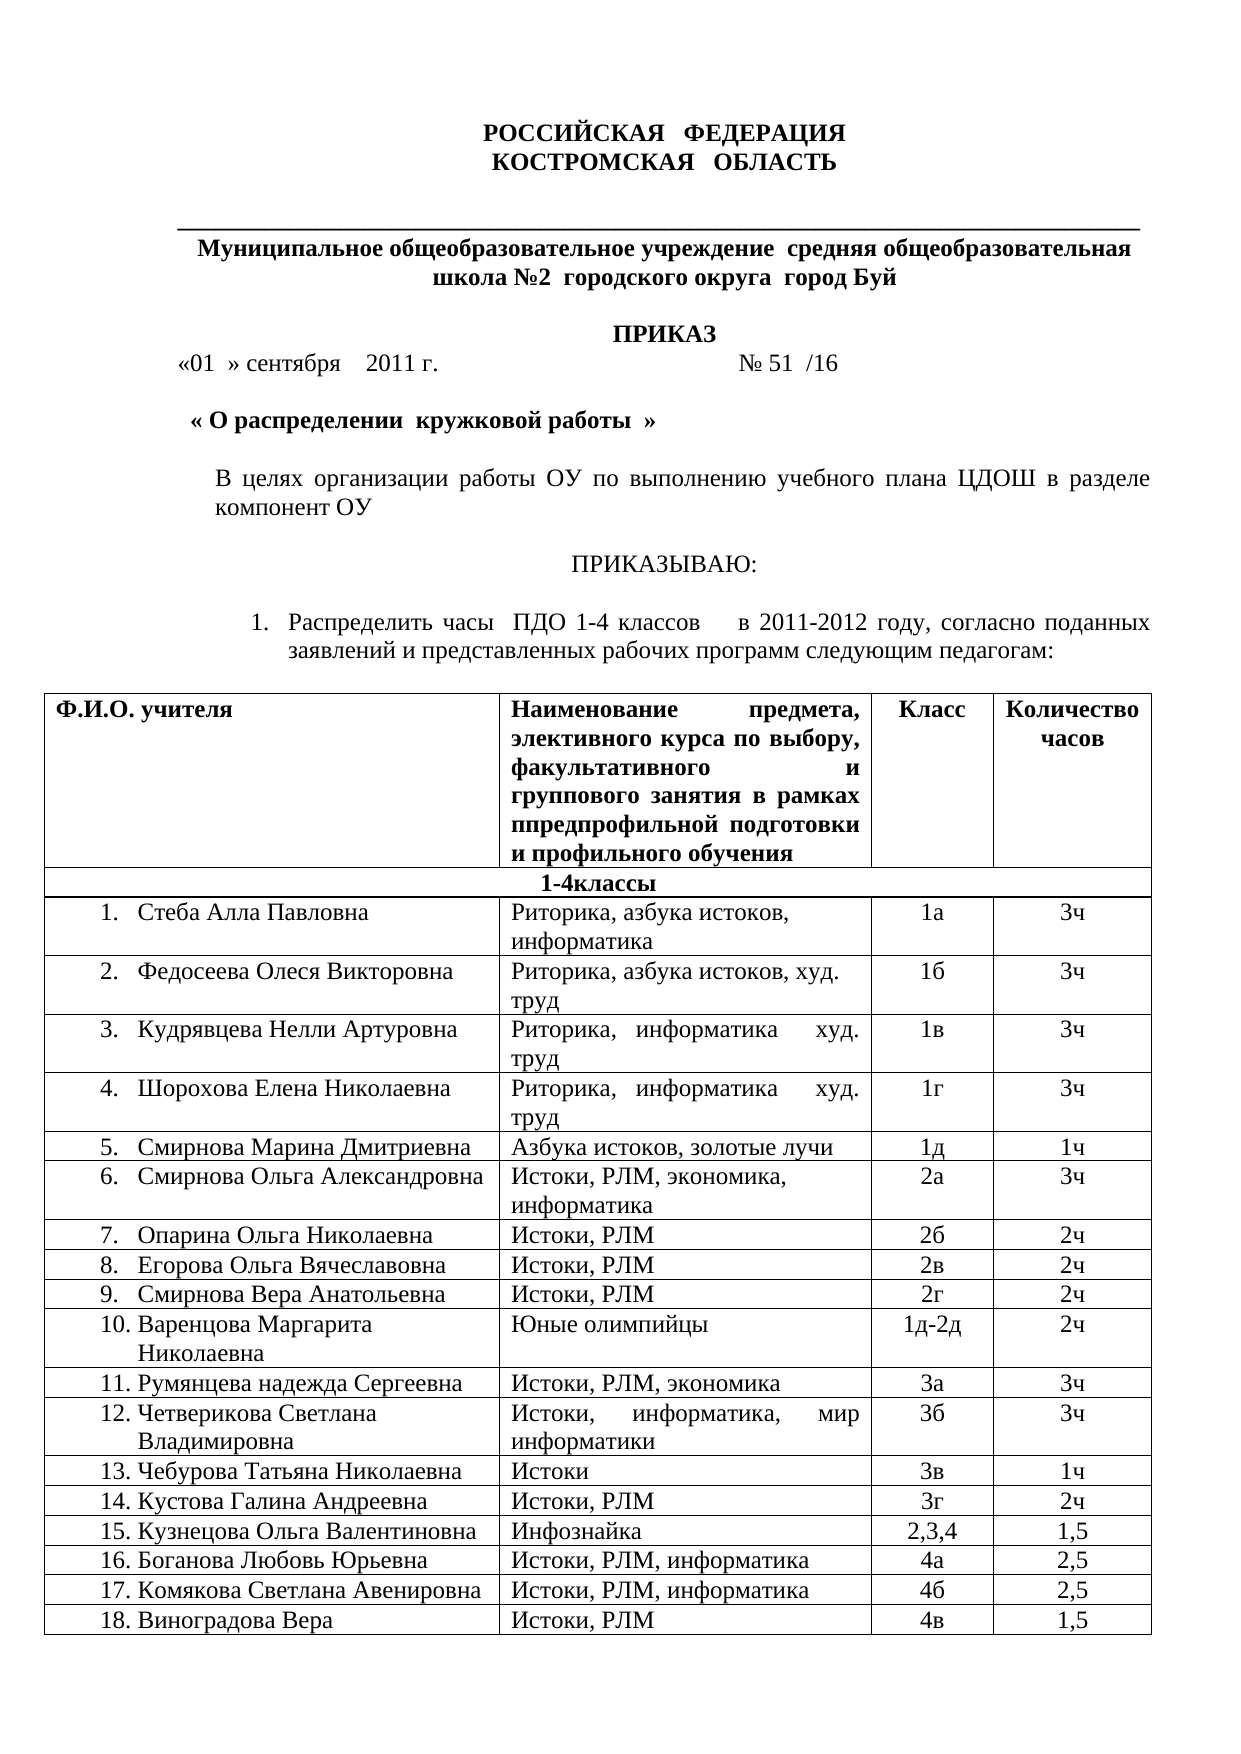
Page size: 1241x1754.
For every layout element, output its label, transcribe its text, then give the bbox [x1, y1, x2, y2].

table_cell 1г [872, 1073, 993, 1131]
text ПРИКАЗ [177, 319, 1152, 348]
table_cell 2ч [994, 1486, 1151, 1515]
table_cell 4б [872, 1575, 993, 1604]
table_cell 2г [872, 1280, 993, 1308]
text ПРИКАЗЫВАЮ: [177, 549, 1152, 578]
text РОССИЙСКАЯ ФЕДЕРАЦИЯ [177, 118, 1152, 147]
table_cell Истоки, РЛМ [500, 1486, 871, 1515]
table_cell Риторика, информатика худ. труд [500, 1073, 871, 1131]
table_cell 2ч [994, 1220, 1151, 1249]
table_cell Егорова Ольга Вячеславовна [45, 1250, 499, 1278]
text В целях организации работы ОУ по выполнению учебного плана ЦДОШ в разделе компонент ОУ [215, 463, 1152, 521]
table_cell 4в [872, 1605, 993, 1634]
table_cell 1ч [994, 1132, 1151, 1160]
table_cell Истоки, информатика, мир информатики [500, 1398, 871, 1455]
table_cell 2ч [994, 1250, 1151, 1278]
table_cell Юные олимпийцы [500, 1309, 871, 1367]
table_cell 1д [872, 1132, 993, 1160]
table_cell 1б [872, 956, 993, 1013]
table_header Ф.И.О. учителя [45, 694, 499, 867]
table_cell 3а [872, 1368, 993, 1397]
table_cell 2ч [994, 1280, 1151, 1308]
table_cell 1в [872, 1015, 993, 1072]
table_cell 3ч [994, 1368, 1151, 1397]
table_cell Истоки, РЛМ [500, 1250, 871, 1278]
table_cell Истоки, РЛМ, информатика [500, 1575, 871, 1604]
table_header Наименование предмета, элективного курса по выбору, факультативного и группового занятия в рамках ппредпрофильной подготовки и профильного обучения [500, 694, 871, 867]
table_cell Истоки, РЛМ, экономика, информатика [500, 1161, 871, 1219]
table_cell 3ч [994, 1015, 1151, 1072]
text « О распределении кружковой работы » [177, 406, 1152, 434]
table_cell Истоки, РЛМ [500, 1220, 871, 1249]
table_cell 2,3,4 [872, 1516, 993, 1544]
table_cell 4а [872, 1546, 993, 1574]
table_cell Чебурова Татьяна Николаевна [45, 1456, 499, 1485]
text _____________________________________________________________________________ [177, 176, 1152, 233]
table_cell Кудрявцева Нелли Артуровна [45, 1015, 499, 1072]
table_cell 2,5 [994, 1575, 1151, 1604]
table_cell Инфознайка [500, 1516, 871, 1544]
table_cell 2в [872, 1250, 993, 1278]
table_cell 1ч [994, 1456, 1151, 1485]
table_cell Варенцова Маргарита Николаевна [45, 1309, 499, 1367]
text «01 » сентября 2011 г. № 51 /16 [177, 348, 1152, 377]
table_cell 2а [872, 1161, 993, 1219]
table_cell Истоки, РЛМ [500, 1280, 871, 1308]
table_cell 3в [872, 1456, 993, 1485]
table_cell 3ч [994, 1398, 1151, 1455]
table_header Класс [872, 694, 993, 867]
table_cell 3г [872, 1486, 993, 1515]
text Муниципальное общеобразовательное учреждение средняя общеобразовательная школа №2 городского округа город Буй [177, 233, 1152, 291]
table_cell Четверикова Светлана Владимировна [45, 1398, 499, 1455]
table_cell 2ч [994, 1309, 1151, 1367]
table_cell Истоки, РЛМ [500, 1605, 871, 1634]
table_cell 3ч [994, 1161, 1151, 1219]
table_cell 1-4классы [45, 868, 1151, 896]
table_cell Азбука истоков, золотые лучи [500, 1132, 871, 1160]
table_cell 3ч [994, 1073, 1151, 1131]
table_cell Смирнова Вера Анатольевна [45, 1280, 499, 1308]
table_cell Федосеева Олеся Викторовна [45, 956, 499, 1013]
table_cell Смирнова Марина Дмитриевна [45, 1132, 499, 1160]
table_cell Комякова Светлана Авенировна [45, 1575, 499, 1604]
table_cell Опарина Ольга Николаевна [45, 1220, 499, 1249]
text КОСТРОМСКАЯ ОБЛАСТЬ [177, 147, 1152, 176]
table_cell Боганова Любовь Юрьевна [45, 1546, 499, 1574]
table_cell 3ч [994, 956, 1151, 1013]
table_cell Истоки [500, 1456, 871, 1485]
table_cell Риторика, информатика худ. труд [500, 1015, 871, 1072]
table_cell 3ч [994, 898, 1151, 955]
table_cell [45, 1605, 499, 1634]
table_cell 2,5 [994, 1546, 1151, 1574]
table_cell Смирнова Ольга Александровна [45, 1161, 499, 1219]
table_cell Кустова Галина Андреевна [45, 1486, 499, 1515]
list Распределить часы ПДО 1-4 классов в 2011-2012 году, согласно поданных заявлений и представленных рабочих программ следующим педагогам: [250, 607, 1152, 664]
table_cell 1д-2д [872, 1309, 993, 1367]
table_cell Риторика, азбука истоков, информатика [500, 898, 871, 955]
table_cell 1,5 [994, 1516, 1151, 1544]
table_cell Шорохова Елена Николаевна [45, 1073, 499, 1131]
table_cell Истоки, РЛМ, информатика [500, 1546, 871, 1574]
table_cell Истоки, РЛМ, экономика [500, 1368, 871, 1397]
table_cell 3б [872, 1398, 993, 1455]
table_cell 2б [872, 1220, 993, 1249]
table_cell Кузнецова Ольга Валентиновна [45, 1516, 499, 1544]
table_cell Риторика, азбука истоков, худ. труд [500, 956, 871, 1013]
table_header Количество часов [994, 694, 1151, 867]
table_cell 1,5 [994, 1605, 1151, 1634]
table_cell 1а [872, 898, 993, 955]
table_cell Румянцева надежда Сергеевна [45, 1368, 499, 1397]
table_cell Стеба Алла Павловна [45, 898, 499, 955]
